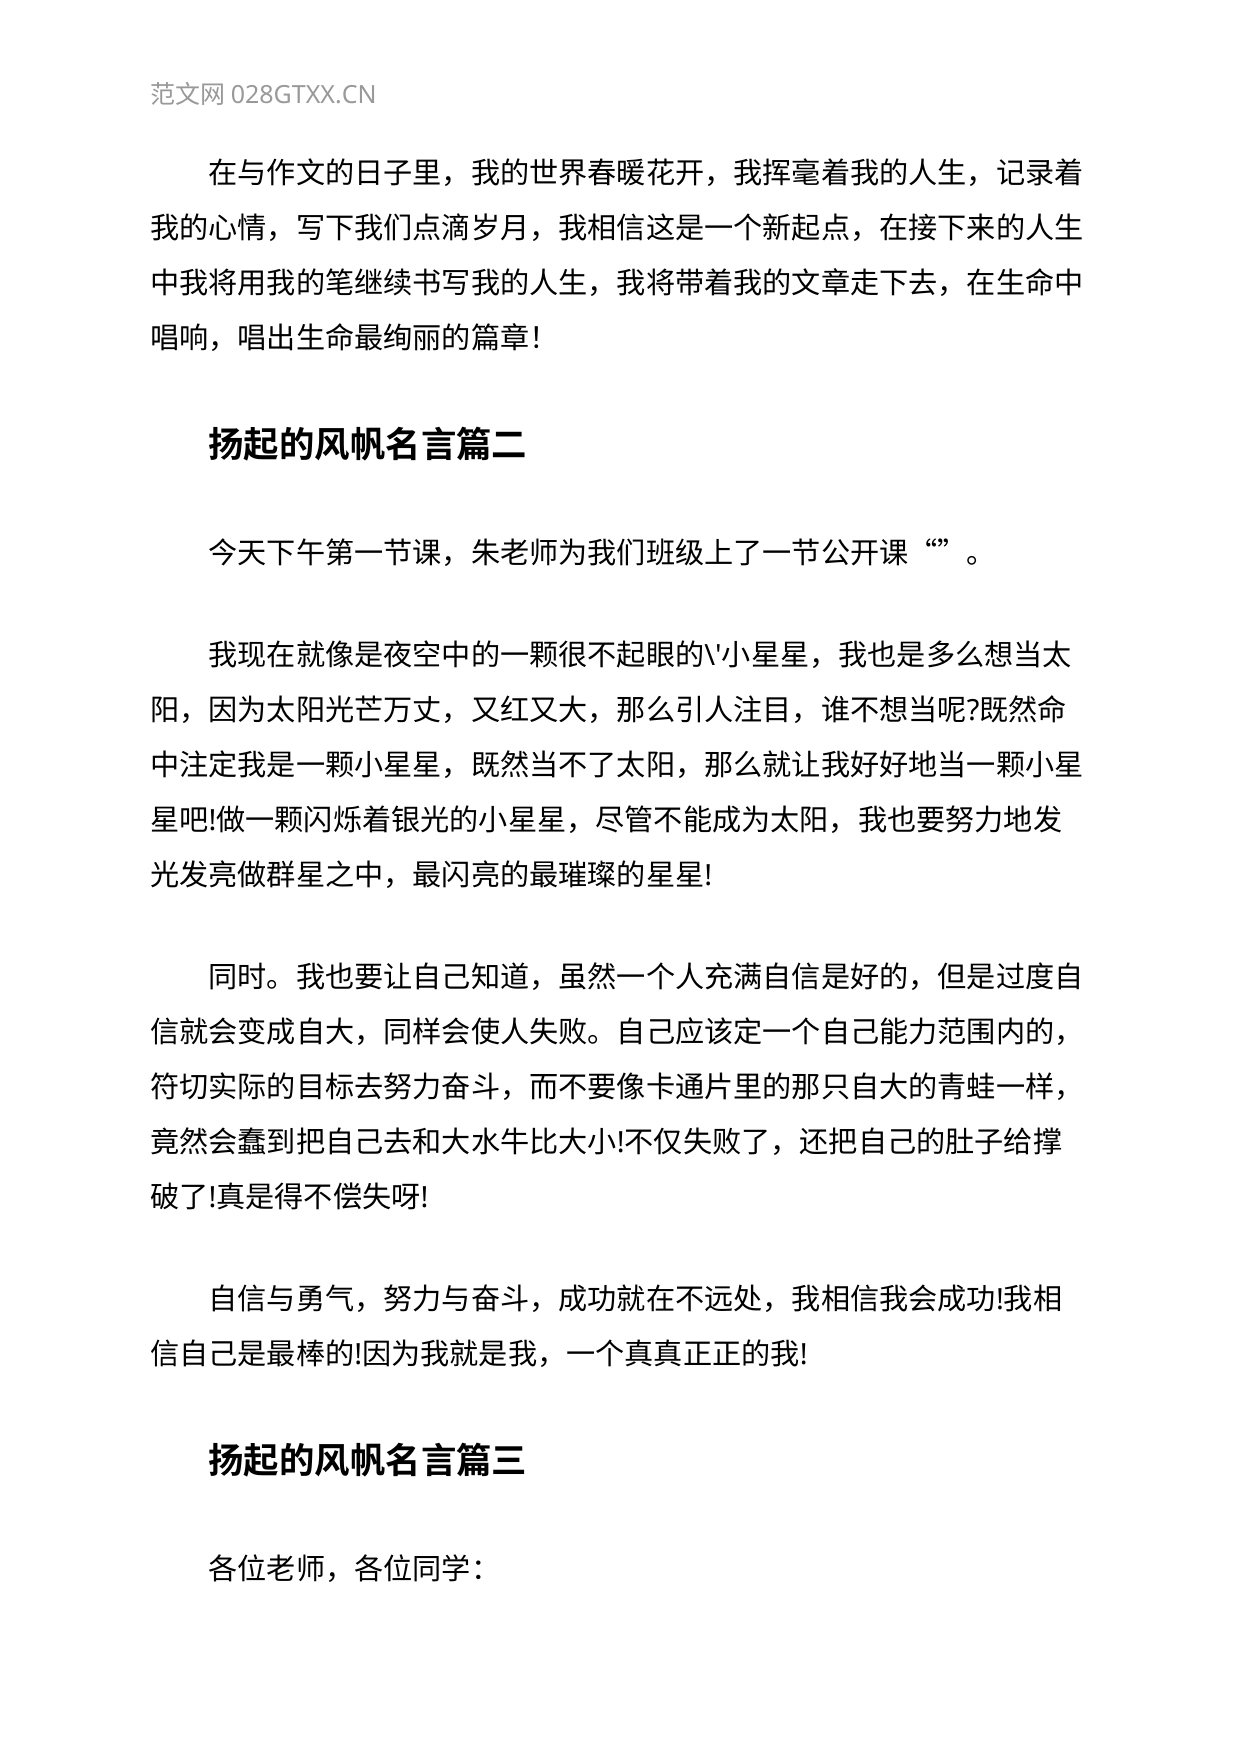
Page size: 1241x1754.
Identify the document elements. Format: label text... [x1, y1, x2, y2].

text 扬起的风帆名言篇二 [150, 416, 1090, 468]
text 各位老师，各位同学： [150, 1546, 1090, 1588]
text 在与作文的日子里，我的世界春暖花开，我挥毫着我的人生，记录着我的心情，写下我们点滴岁月，我相信这是一个新起点，在接下来的人生中我将用我的笔继续书写我的人生，我将带着我的文章走下去，在生命中唱响，唱出生命最绚丽的篇章！ [150, 150, 1090, 357]
text 同时。我也要让自己知道，虽然一个人充满自信是好的，但是过度自信就会变成自大，同样会使人失败。自己应该定一个自己能力范围内的，符切实际的目标去努力奋斗，而不要像卡通片里的那只自大的青蛙一样，竟然会蠢到把自己去和大水牛比大小!不仅失败了，还把自己的肚子给撑破了!真是得不偿失呀! [150, 953, 1090, 1216]
text 我现在就像是夜空中的一颗很不起眼的\'小星星，我也是多么想当太阳，因为太阳光芒万丈，又红又大，那么引人注目，谁不想当呢?既然命中注定我是一颗小星星，既然当不了太阳，那么就让我好好地当一颗小星星吧!做一颗闪烁着银光的小星星，尽管不能成为太阳，我也要努力地发光发亮做群星之中，最闪亮的最璀璨的星星! [150, 632, 1090, 894]
text 今天下午第一节课，朱老师为我们班级上了一节公开课“”。 [150, 530, 1090, 572]
text 自信与勇气，努力与奋斗，成功就在不远处，我相信我会成功!我相信自己是最棒的!因为我就是我，一个真真正正的我! [150, 1275, 1090, 1373]
text 扬起的风帆名言篇三 [150, 1432, 1090, 1483]
